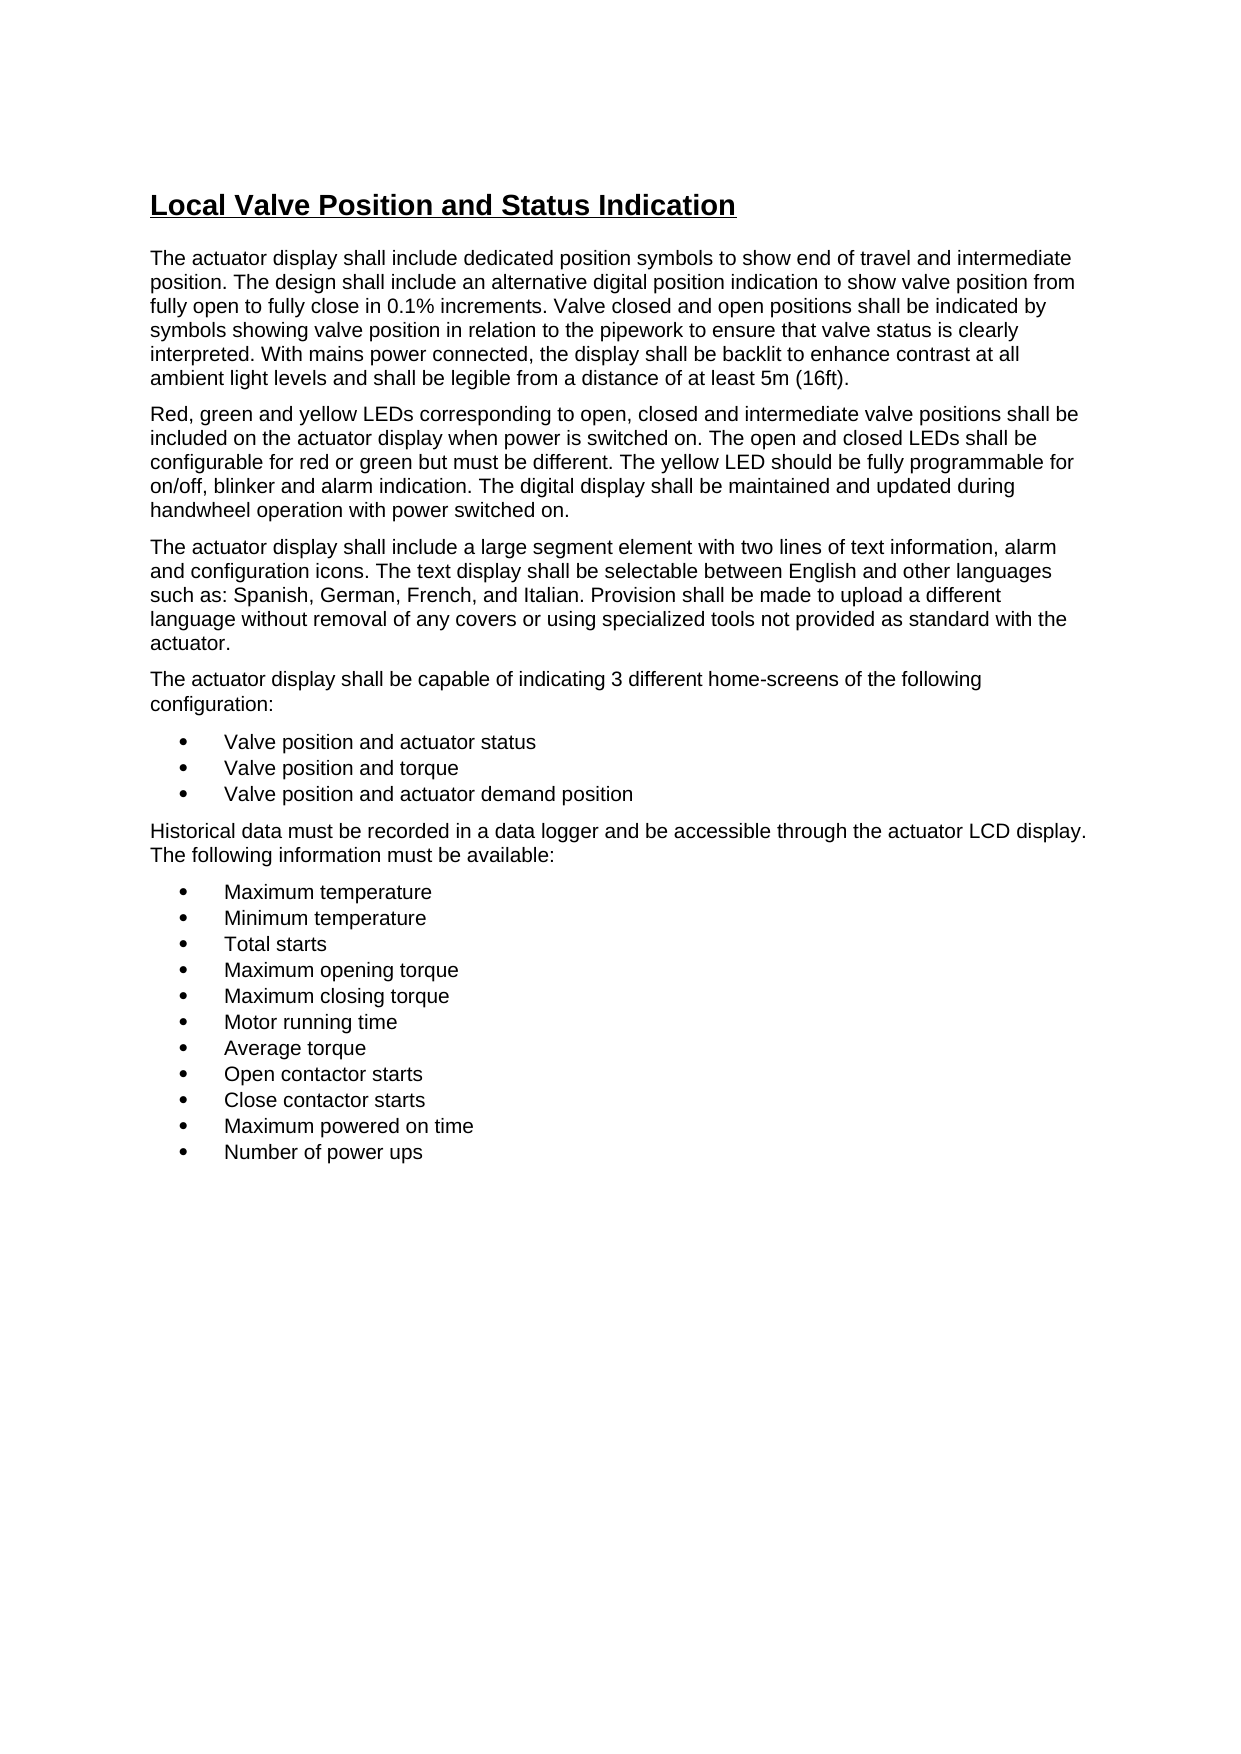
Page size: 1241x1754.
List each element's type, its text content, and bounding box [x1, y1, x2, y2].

text Maximum opening torque [179, 957, 1090, 983]
text Maximum powered on time [179, 1112, 1090, 1138]
text Motor running time [179, 1009, 1090, 1035]
subtitle Local Valve Position and Status Indication [150, 187, 1090, 221]
text Number of power ups [179, 1138, 1090, 1164]
text Red, green and yellow LEDs corresponding to open, closed and intermediate valve positions shall be included on the actuator display when power is switched on. The open and closed LEDs shall be configurable for red or green but must be different. The yellow LED should be fully programmable for on/off, blinker and alarm indication. The digital display shall be maintained and updated during handwheel operation with power switched on. [150, 402, 1090, 522]
text Close contactor starts [179, 1087, 1090, 1112]
text Maximum closing torque [179, 983, 1090, 1009]
text Valve position and actuator demand position [179, 780, 1090, 806]
text The actuator display shall include a large segment element with two lines of text information, alarm and configuration icons. The text display shall be selectable between English and other languages such as: Spanish, German, French, and Italian. Provision shall be made to upload a different language without removal of any covers or using specialized tools not provided as standard with the actuator. [150, 534, 1090, 654]
text The actuator display shall include dedicated position symbols to show end of travel and intermediate position. The design shall include an alternative digital position indication to show valve position from fully open to fully close in 0.1% increments. Valve closed and open positions shall be indicated by symbols showing valve position in relation to the pipework to ensure that valve status is clearly interpreted. With mains power connected, the display shall be backlit to enhance contrast at all ambient light levels and shall be legible from a distance of at least 5m (16ft). [150, 246, 1090, 390]
text Average torque [179, 1035, 1090, 1061]
text Total starts [179, 931, 1090, 957]
text Minimum temperature [179, 905, 1090, 931]
text The actuator display shall be capable of indicating 3 different home-screens of the following configuration: [150, 667, 1090, 716]
text Valve position and torque [179, 754, 1090, 780]
text Historical data must be recorded in a data logger and be accessible through the actuator LCD display. The following information must be available: [150, 819, 1090, 867]
text Open contactor starts [179, 1061, 1090, 1087]
text Valve position and actuator status [179, 728, 1090, 754]
text Maximum temperature [179, 879, 1090, 905]
